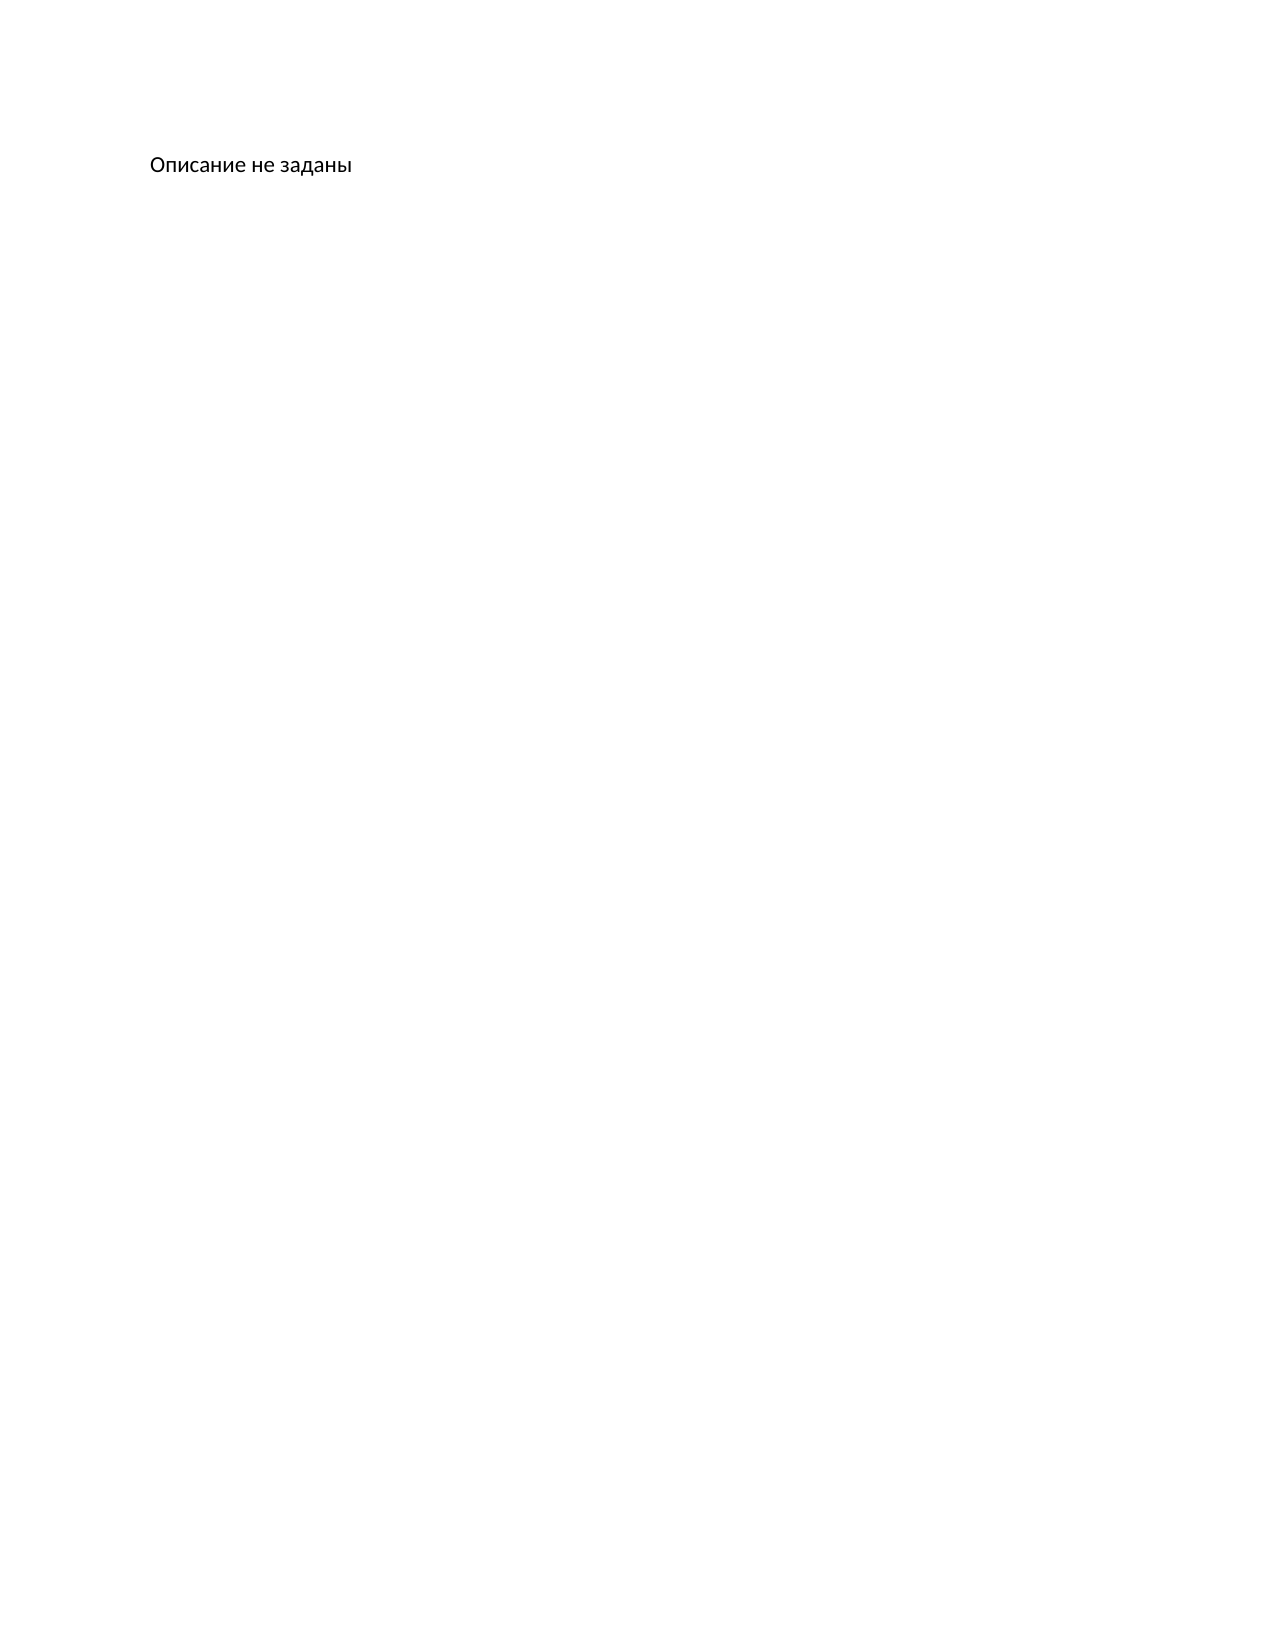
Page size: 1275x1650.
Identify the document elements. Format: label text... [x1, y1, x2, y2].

text Описание не заданы [150, 150, 1125, 178]
